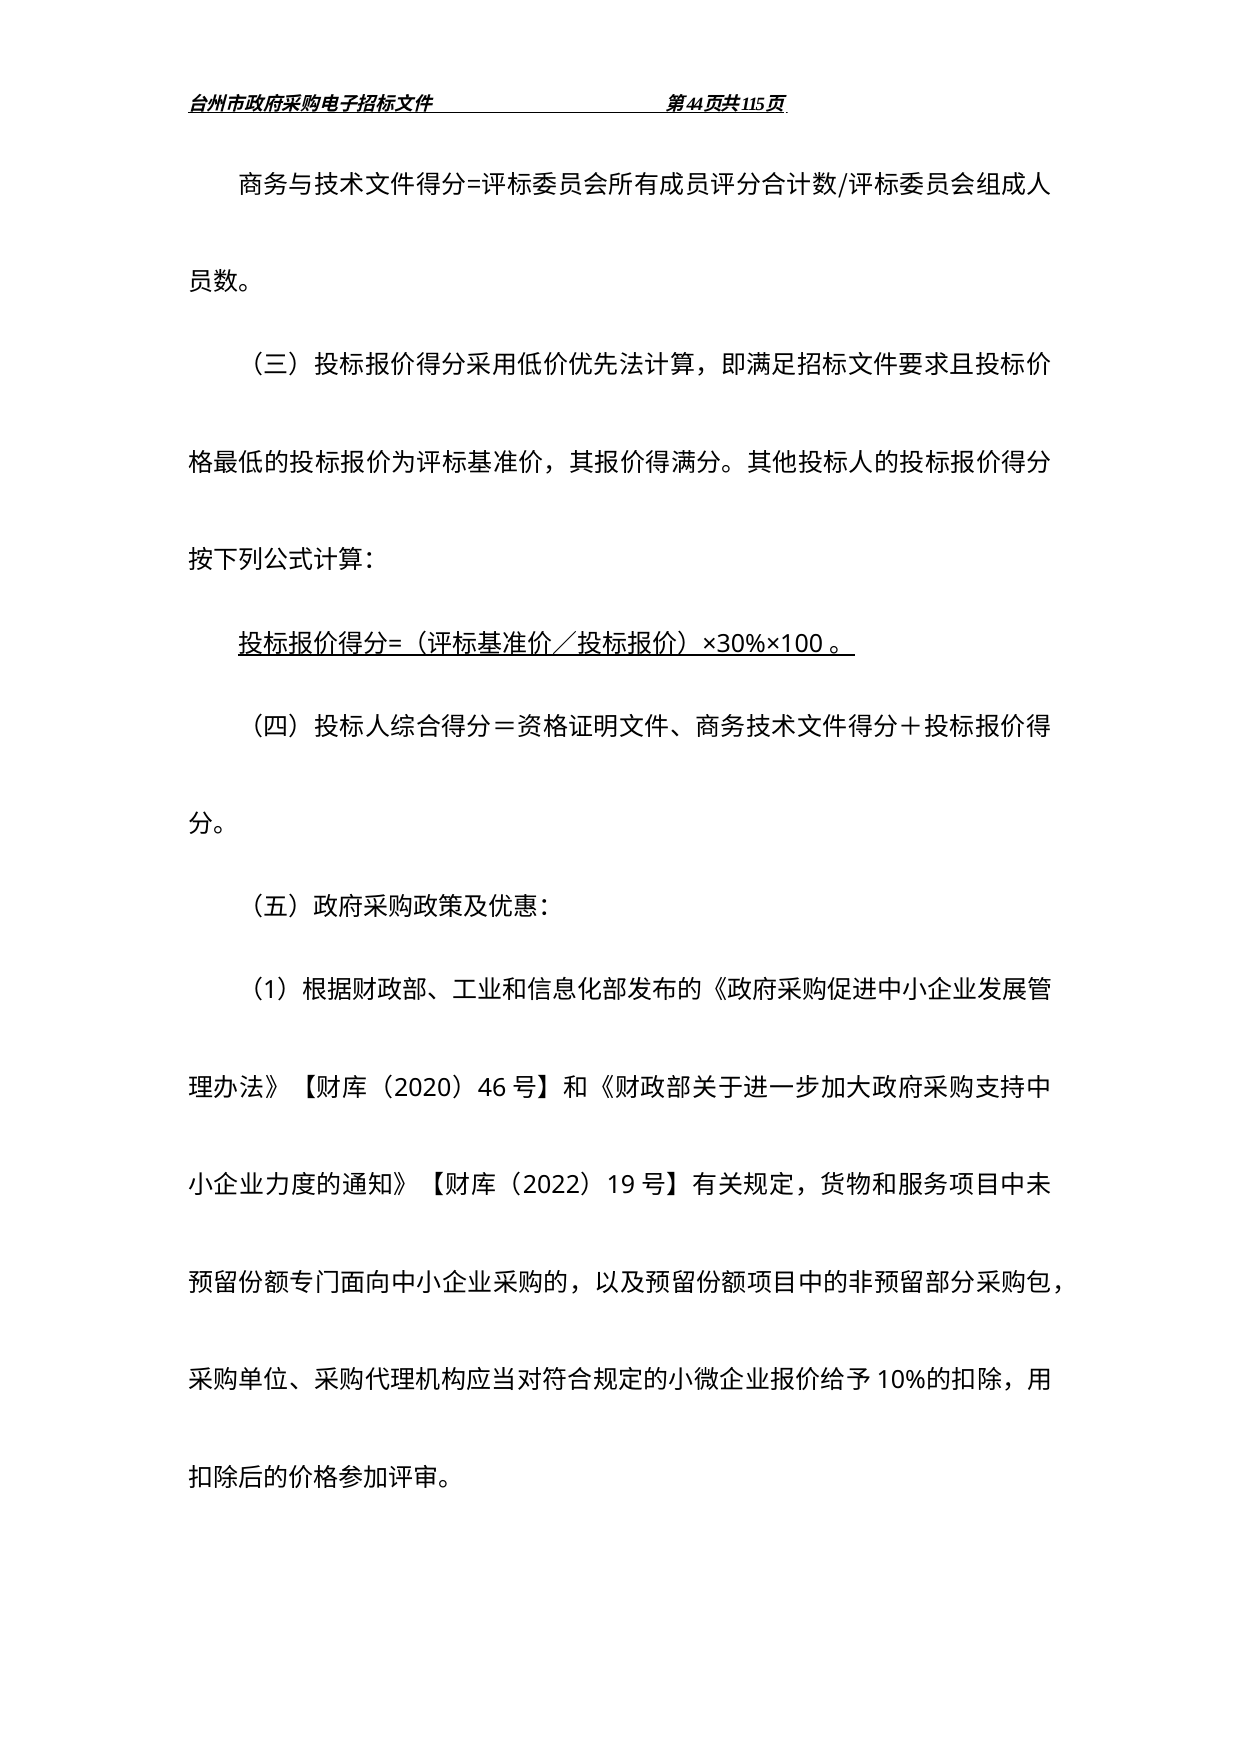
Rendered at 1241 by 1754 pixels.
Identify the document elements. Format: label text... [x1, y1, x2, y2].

text 商务与技术文件得分=评标委员会所有成员评分合计数/评标委员会组成人员数。 [188, 150, 1052, 312]
text （1）根据财政部、工业和信息化部发布的《政府采购促进中小企业发展管理办法》【财库（2020）46号】和《财政部关于进一步加大政府采购支持中小企业力度的通知》【财库（2022）19号】有关规定，货物和服务项目中未预留份额专门面向中小企业采购的，以及预留份额项目中的非预留部分采购包，采购单位、采购代理机构应当对符合规定的小微企业报价给予10%的扣除，用扣除后的价格参加评审。 [188, 956, 1052, 1508]
text （五）政府采购政策及优惠： [188, 872, 1052, 937]
text （三）投标报价得分采用低价优先法计算，即满足招标文件要求且投标价格最低的投标报价为评标基准价，其报价得满分。其他投标人的投标报价得分按下列公式计算： [188, 331, 1052, 591]
text 投标报价得分=（评标基准价／投标报价）×30%×100 。 [188, 609, 1052, 674]
text （四）投标人综合得分＝资格证明文件、商务技术文件得分＋投标报价得分。 [188, 692, 1052, 854]
